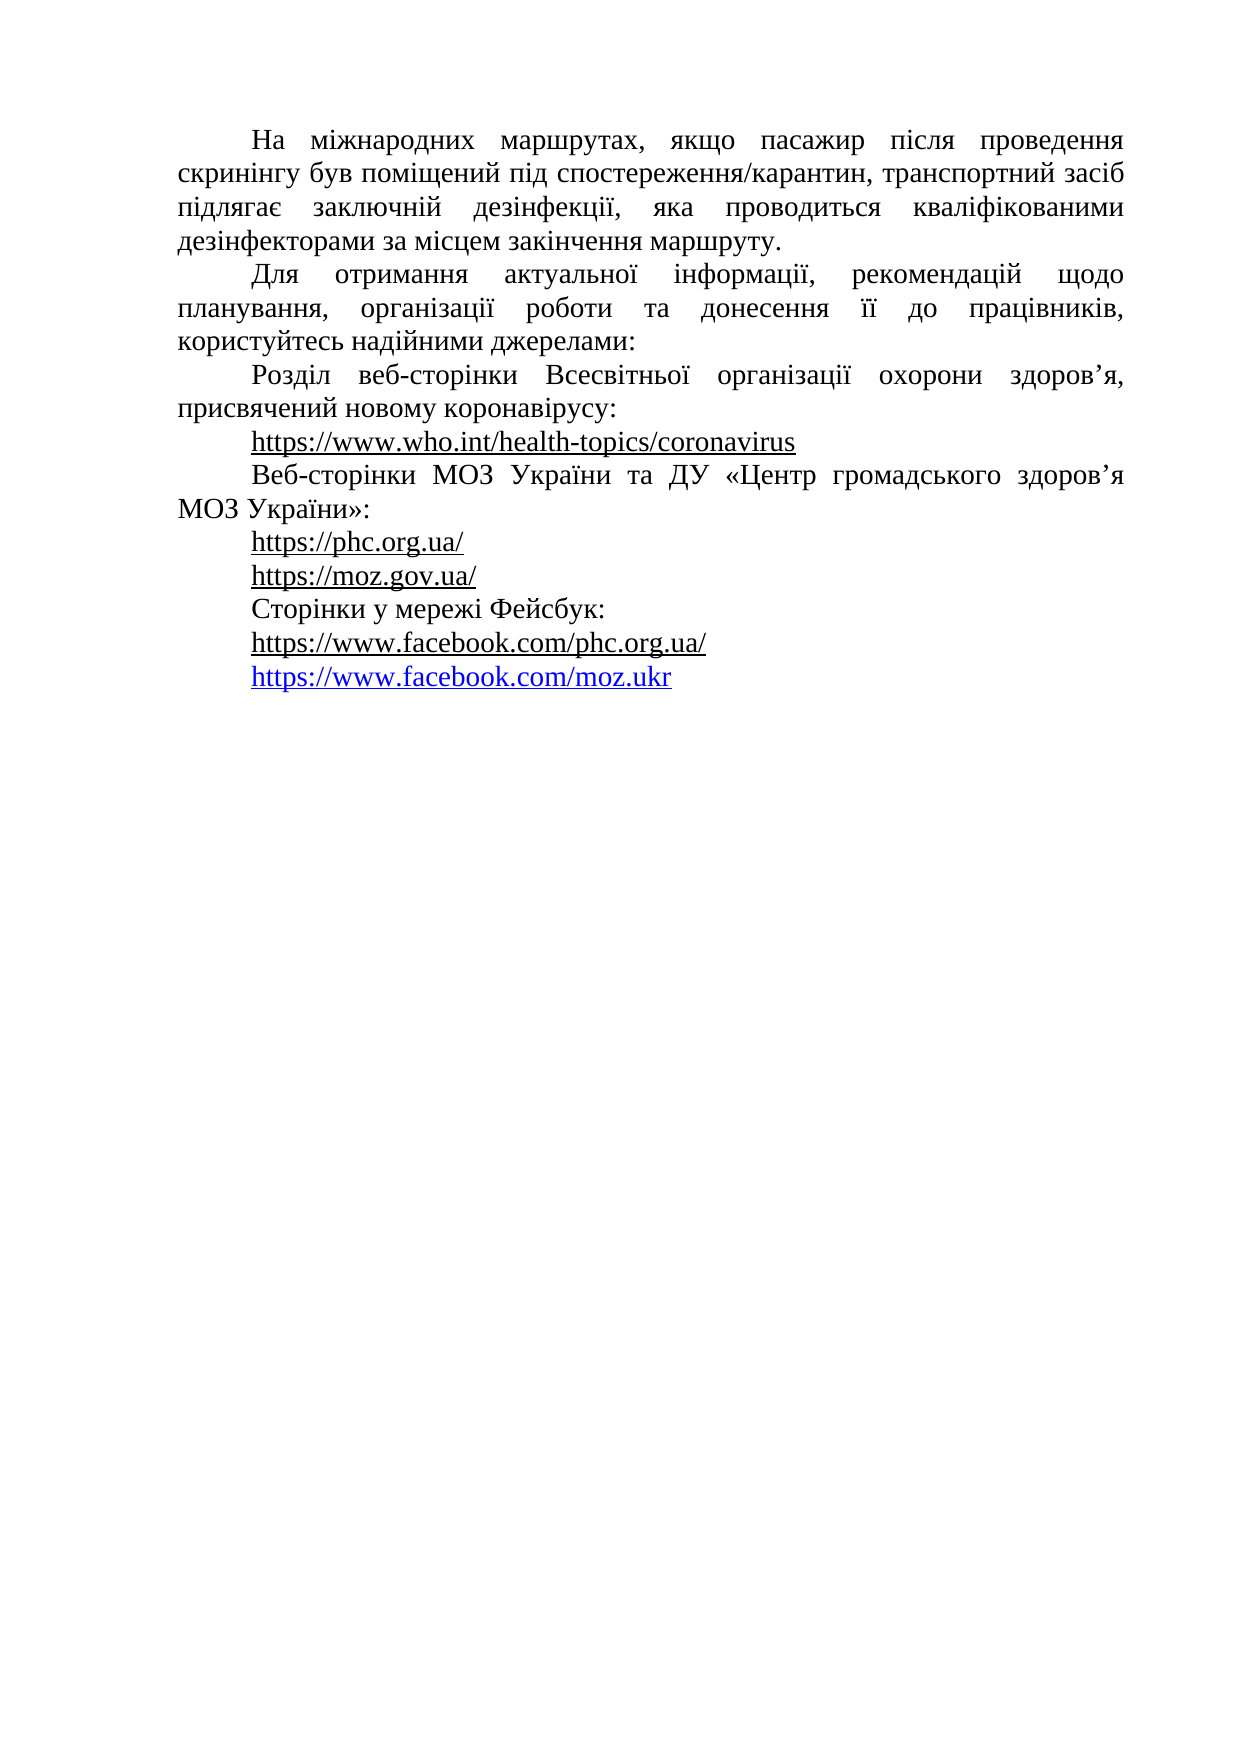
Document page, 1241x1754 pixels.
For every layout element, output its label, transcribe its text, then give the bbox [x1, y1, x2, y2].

text На міжнародних маршрутах, якщо пасажир після проведення скринінгу був поміщений під спостереження/карантин, транспортний засіб підлягає заключній дезінфекції, яка проводиться кваліфікованими дезінфекторами за місцем закінчення маршруту. [177, 122, 1125, 256]
list https://www.facebook.com/phc.org.ua/ [251, 625, 1125, 659]
list https://phc.org.ua/ [251, 524, 1125, 558]
text https://www.who.int/health-topics/coronavirus [177, 424, 1125, 457]
text Розділ веб-сторінки Всесвітньої організації охорони здоров’я, присвячений новому коронавірусу: [177, 357, 1125, 424]
list https://www.facebook.com/moz.ukr [251, 659, 1125, 692]
list Сторінки у мережі Фейсбук: [251, 592, 1125, 625]
text Для отримання актуальної інформації, рекомендацій щодо планування, організації роботи та донесення її до працівників, користуйтесь надійними джерелами: [177, 256, 1125, 357]
text Веб-сторінки МОЗ України та ДУ «Центр громадського здоров’я МОЗ України»: [177, 457, 1125, 524]
list https://moz.gov.ua/ [251, 558, 1125, 592]
